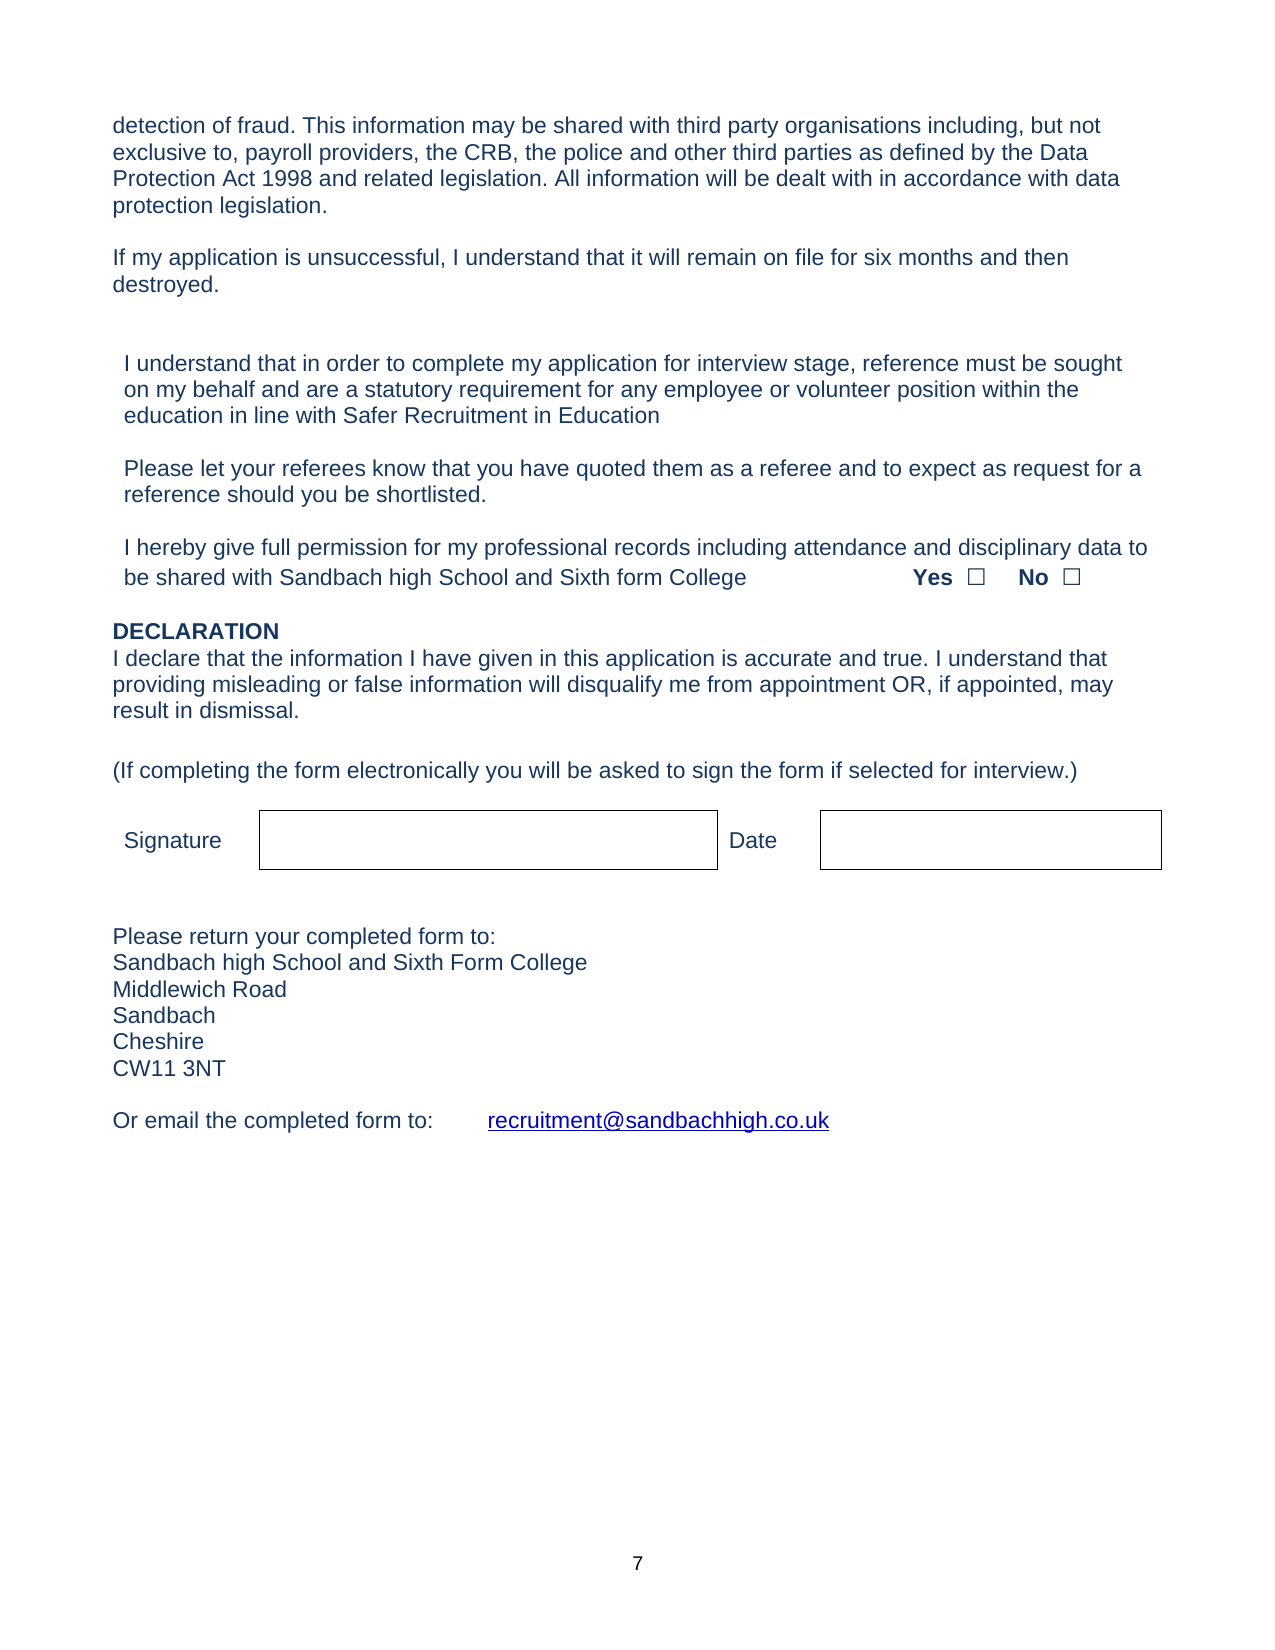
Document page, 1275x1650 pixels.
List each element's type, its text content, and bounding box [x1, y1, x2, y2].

table_header [260, 811, 717, 869]
text If my application is unsuccessful, I understand that it will remain on file for six months and then destroyed. [112, 244, 1162, 297]
table_header Date [718, 810, 820, 869]
text (If completing the form electronically you will be asked to sign the form if selected for interview.) [112, 757, 1162, 783]
text I declare that the information I have given in this application is accurate and true. I understand that providing misleading or false information will disqualify me from appointment OR, if appointed, may result in dismissal. [112, 644, 1162, 723]
table_header Signature [113, 810, 259, 869]
text Or email the completed form to: recruitment@sandbachhigh.co.uk [112, 1107, 1162, 1134]
table_header [821, 811, 1161, 869]
text Cheshire [112, 1028, 1162, 1054]
text Please return your completed form to: [112, 923, 1162, 949]
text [112, 112, 1162, 218]
text CW11 3NT [112, 1054, 1162, 1081]
table_header I understand that in order to complete my application for interview stage, reference must be sought on my behalf and are a statutory requirement for any employee or volunteer position within the education in line with Safer Recruitment in Education Please let your referees know that you have quoted them as a referee and to expect as request for a reference should you be shortlisted. I hereby give full permission for my professional records including attendance and disciplinary data to be shared with Sandbach high School and Sixth form College Yes No [113, 350, 1161, 592]
text Sandbach [112, 1002, 1162, 1028]
text Sandbach high School and Sixth Form College [112, 949, 1162, 976]
text Middlewich Road [112, 976, 1162, 1002]
text DECLARATION [112, 618, 1162, 644]
